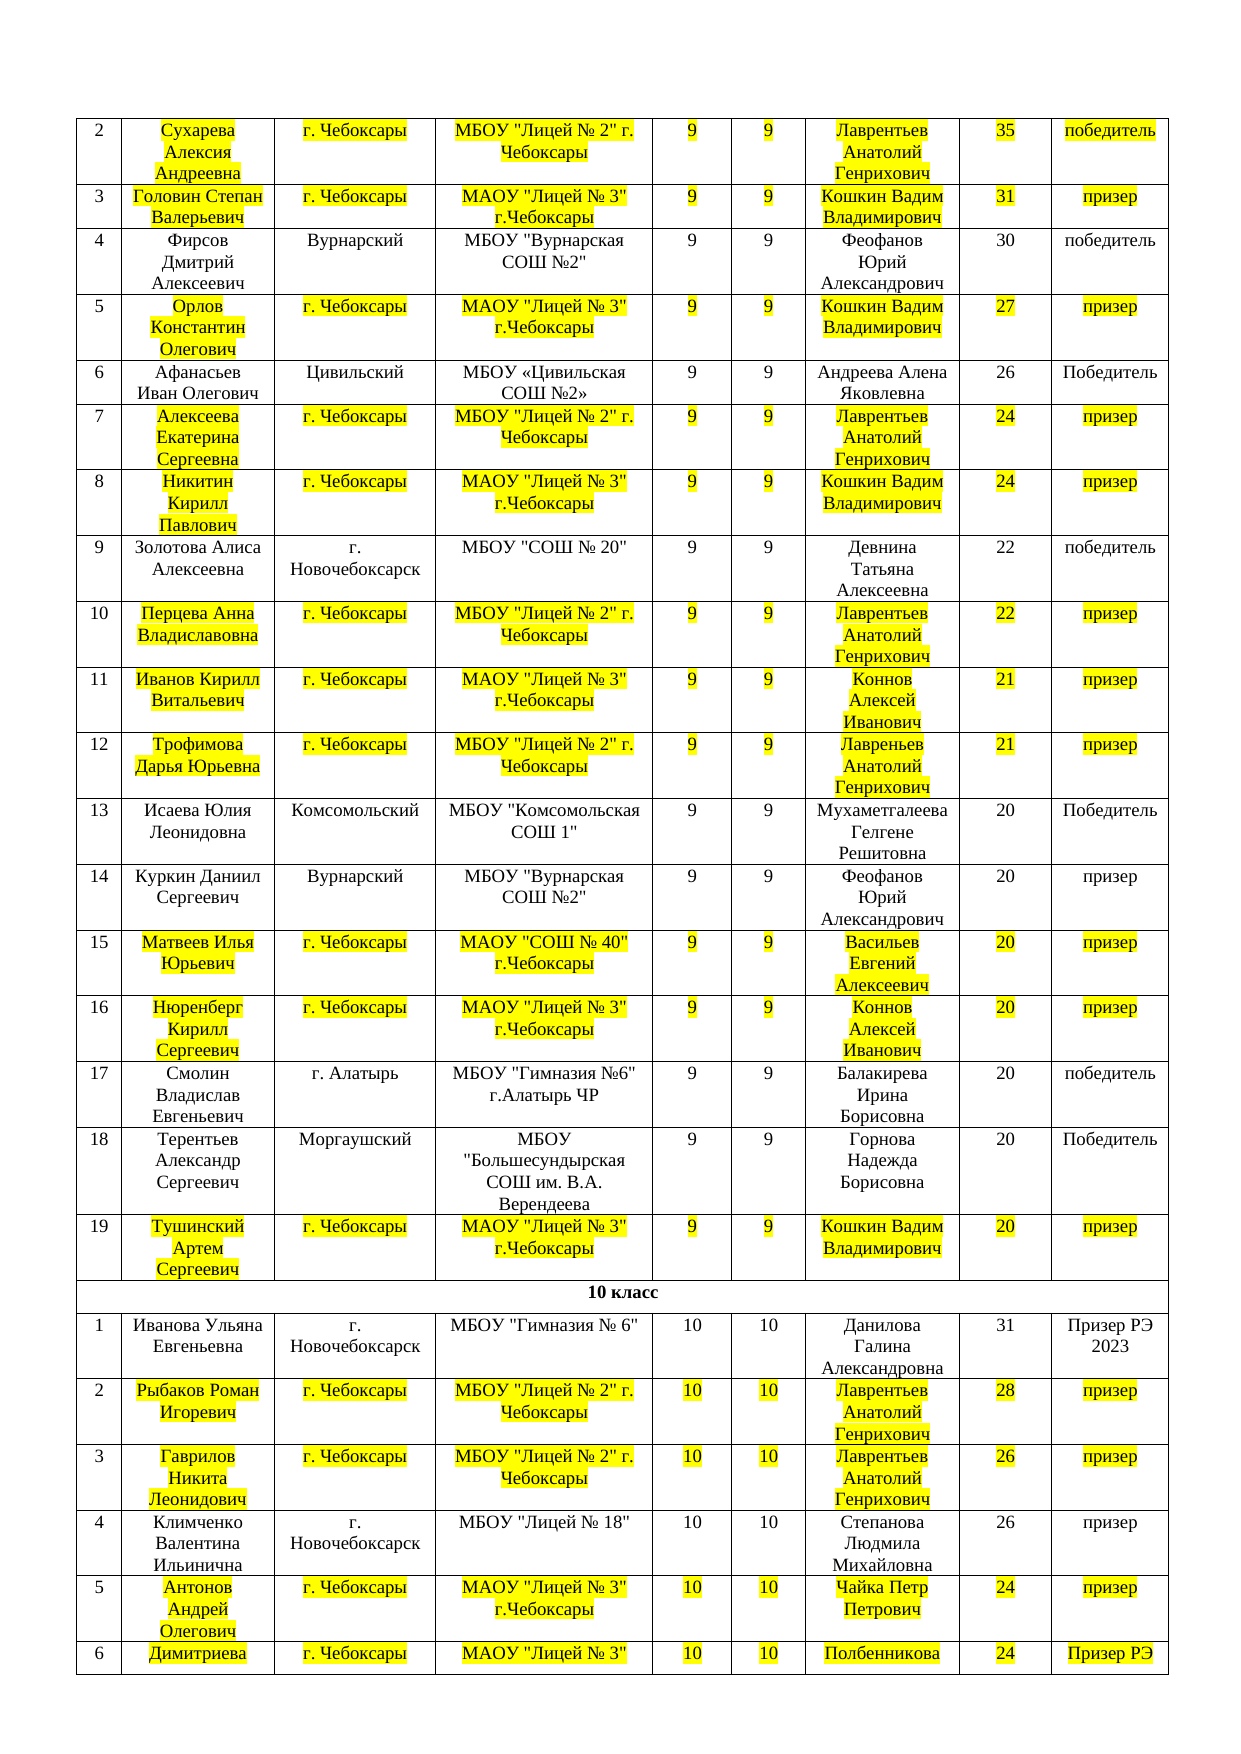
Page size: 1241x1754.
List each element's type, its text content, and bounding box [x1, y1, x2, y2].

table_cell призер [1052, 1576, 1168, 1641]
table_cell г. Чебоксары [275, 295, 435, 359]
table_cell Кошкин Вадим Владимирович [806, 295, 959, 359]
table_cell Куркин Даниил Сергеевич [122, 865, 274, 929]
table_cell победитель [1052, 536, 1168, 601]
table_cell 21 [960, 668, 1051, 732]
table_cell 7 [77, 405, 121, 469]
table_cell МБОУ "СОШ № 20" [436, 536, 652, 601]
table_cell 9 [653, 996, 731, 1061]
table_cell призер [1052, 602, 1168, 667]
table_cell 8 [77, 470, 121, 535]
table_cell 10 [653, 1642, 731, 1674]
table_cell 13 [77, 799, 121, 864]
table_cell 10 [732, 1642, 805, 1674]
table_cell 9 [653, 865, 731, 929]
table_cell призер [1052, 295, 1168, 359]
table_cell г. Чебоксары [275, 668, 435, 732]
table_cell 10 [653, 1314, 731, 1378]
table_cell 9 [653, 931, 731, 995]
table_cell 5 [77, 295, 121, 359]
table_cell МАОУ "Лицей № 3" г.Чебоксары [436, 1215, 652, 1280]
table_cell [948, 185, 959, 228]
table_cell Перцева Анна Владиславовна [122, 602, 274, 667]
table_cell 27 [960, 295, 1051, 359]
table_cell г. Чебоксары [275, 1215, 435, 1280]
table_cell Золотова Алиса Алексеевна [122, 536, 274, 601]
table_cell Победитель [1052, 799, 1168, 864]
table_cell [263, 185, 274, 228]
table_cell г. Чебоксары [275, 119, 435, 184]
table_cell 10 [732, 1511, 805, 1575]
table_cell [436, 119, 652, 184]
table_cell 30 [960, 229, 1051, 294]
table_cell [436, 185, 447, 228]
table_cell 10 класс [77, 1281, 1168, 1312]
table_cell 9 [732, 865, 805, 929]
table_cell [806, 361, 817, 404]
table_cell призер [1052, 1511, 1168, 1575]
table_cell МБОУ "Комсомольская СОШ 1" [436, 799, 652, 864]
table_cell 9 [732, 1128, 805, 1214]
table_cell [948, 119, 959, 184]
table_cell г. Чебоксары [275, 1379, 435, 1444]
table_cell призер [1052, 405, 1168, 469]
table_cell 26 [960, 361, 1051, 404]
table_cell 9 [732, 1062, 805, 1127]
table_cell 3 [77, 185, 121, 228]
table_cell г. Чебоксары [275, 996, 435, 1061]
table_cell Матвеев Илья Юрьевич [122, 931, 274, 995]
table_cell г. Чебоксары [275, 733, 435, 798]
table_cell Призер РЭ 2023 [1052, 1314, 1168, 1378]
table_cell 20 [960, 996, 1051, 1061]
table_cell 26 [960, 1445, 1051, 1510]
table_cell МБОУ "Лицей № 2" г. Чебоксары [436, 602, 652, 667]
table_cell 10 [732, 1445, 805, 1510]
table_cell 10 [732, 1379, 805, 1444]
table_cell призер [1052, 1445, 1168, 1510]
table_cell 10 [732, 1314, 805, 1378]
table_cell победитель [1052, 1062, 1168, 1127]
table_cell 26 [960, 1511, 1051, 1575]
table_cell 9 [732, 536, 805, 601]
table_cell 9 [653, 470, 731, 535]
table_cell призер [1052, 931, 1168, 995]
table_cell 20 [960, 1128, 1051, 1214]
table_cell Победитель [1052, 361, 1168, 404]
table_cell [806, 119, 817, 184]
table_cell призер [1052, 733, 1168, 798]
table_cell 9 [653, 361, 731, 404]
table_cell г. Новочебоксарск [275, 1511, 435, 1575]
table_cell 9 [653, 229, 731, 294]
table_cell 22 [960, 602, 1051, 667]
table_cell 31 [960, 185, 1051, 228]
table_cell Полбенникова Ирина Ильинична [806, 1642, 959, 1674]
table_cell 19 [77, 1215, 121, 1280]
table_cell 9 [653, 536, 731, 601]
table_cell 9 [732, 668, 805, 732]
table_cell 9 [732, 470, 805, 535]
table_cell 35 [960, 119, 1051, 184]
table_cell МБОУ "Вурнарская СОШ №2" [436, 229, 652, 294]
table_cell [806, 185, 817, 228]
table_cell Димитриева Мария Владимировна [122, 1642, 274, 1674]
table_cell 14 [77, 865, 121, 929]
table_cell г. Новочебоксарск [275, 536, 435, 601]
table_cell 9 [732, 405, 805, 469]
table_cell 9 [732, 185, 805, 228]
table_cell 9 [653, 668, 731, 732]
table_cell 10 [653, 1379, 731, 1444]
table_cell МАОУ "Лицей № 3" г.Чебоксары [436, 470, 652, 535]
table_cell Иванов Кирилл Витальевич [122, 668, 274, 732]
table_cell Вурнарский [275, 865, 435, 929]
table_cell 10 [653, 1576, 731, 1641]
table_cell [436, 1576, 652, 1641]
table_cell г. Чебоксары [275, 602, 435, 667]
table_cell Рыбаков Роман Игоревич [122, 1379, 274, 1444]
table_cell Цивильский [275, 361, 435, 404]
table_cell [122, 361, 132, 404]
table_cell Горнова Надежда Борисовна [806, 1128, 959, 1214]
table_cell 9 [653, 1215, 731, 1280]
table_cell г. Чебоксары [275, 1576, 435, 1641]
table_cell 17 [77, 1062, 121, 1127]
table_cell Моргаушский [275, 1128, 435, 1214]
table_cell призер [1052, 470, 1168, 535]
table_cell МБОУ "Лицей № 2" г. Чебоксары [436, 1445, 652, 1510]
table_cell 9 [732, 361, 805, 404]
table_cell 31 [960, 1314, 1051, 1378]
table_cell Трофимова Дарья Юрьевна [122, 733, 274, 798]
table_cell 24 [960, 405, 1051, 469]
table_cell 10 [732, 1576, 805, 1641]
table_cell 5 [77, 1576, 121, 1641]
table_cell призер [1052, 1379, 1168, 1444]
table_cell 20 [960, 1062, 1051, 1127]
table_cell МБОУ "Лицей № 2" г. Чебоксары [436, 405, 652, 469]
table_cell МБОУ "Лицей № 18" [436, 1511, 652, 1575]
table_cell МАОУ "Лицей № 3" г.Чебоксары [436, 295, 652, 359]
table_cell призер [1052, 996, 1168, 1061]
table_cell 15 [77, 931, 121, 995]
table_cell 24 [960, 1576, 1051, 1641]
table_cell Вурнарский [275, 229, 435, 294]
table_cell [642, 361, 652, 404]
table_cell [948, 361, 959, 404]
table_cell 28 [960, 1379, 1051, 1444]
table_cell 1 [77, 1314, 121, 1378]
table_cell победитель [1052, 229, 1168, 294]
table_cell 11 [77, 668, 121, 732]
table_cell 4 [77, 229, 121, 294]
table_cell 21 [960, 733, 1051, 798]
table_cell Призер РЭ 2023 [1052, 1642, 1168, 1674]
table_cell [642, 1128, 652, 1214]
table_cell 9 [653, 185, 731, 228]
table_cell 9 [732, 229, 805, 294]
table_cell 9 [732, 602, 805, 667]
table_cell МБОУ "Гимназия №6" г.Алатырь ЧР [436, 1062, 652, 1127]
table_cell 20 [960, 931, 1051, 995]
table_cell призер [1052, 1215, 1168, 1280]
table_cell 9 [732, 295, 805, 359]
table_cell Терентьев Александр Сергеевич [122, 1128, 274, 1214]
table_cell г. Чебоксары [275, 405, 435, 469]
table_cell 9 [732, 799, 805, 864]
table_cell 9 [653, 1062, 731, 1127]
table_cell 6 [77, 1642, 121, 1674]
table_cell призер [1052, 185, 1168, 228]
table_cell 4 [77, 1511, 121, 1575]
table_cell МБОУ "Лицей № 2" г. Чебоксары [436, 733, 652, 798]
table_cell 20 [960, 1215, 1051, 1280]
table_cell Кошкин Вадим Владимирович [806, 470, 959, 535]
table_cell 24 [960, 1642, 1051, 1674]
table_cell 22 [960, 536, 1051, 601]
table_cell 9 [653, 1128, 731, 1214]
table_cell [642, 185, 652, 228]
table_cell 9 [653, 602, 731, 667]
table_cell Иванова Ульяна Евгеньевна [122, 1314, 274, 1378]
table_cell 9 [732, 996, 805, 1061]
table_cell МБОУ "Гимназия № 6" [436, 1314, 652, 1378]
table_cell призер [1052, 865, 1168, 929]
table_cell Исаева Юлия Леонидовна [122, 799, 274, 864]
table_cell 10 [653, 1511, 731, 1575]
table_cell 2 [77, 119, 121, 184]
table_cell 10 [77, 602, 121, 667]
table_cell 16 [77, 996, 121, 1061]
table_cell г. Чебоксары [275, 470, 435, 535]
table_cell 9 [732, 733, 805, 798]
table_cell г. Новочебоксарск [275, 1314, 435, 1378]
table_cell МАОУ "Лицей № 3" г.Чебоксары [436, 996, 652, 1061]
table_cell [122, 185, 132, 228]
table_cell 10 [653, 1445, 731, 1510]
table_cell 9 [653, 799, 731, 864]
table_cell г. Чебоксары [275, 1642, 435, 1674]
table_cell 9 [653, 295, 731, 359]
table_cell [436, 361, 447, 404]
table_cell 3 [77, 1445, 121, 1510]
table_cell Комсомольский [275, 799, 435, 864]
table_cell 2 [77, 1379, 121, 1444]
table_cell г. Чебоксары [275, 1445, 435, 1510]
table_cell 9 [77, 536, 121, 601]
table_cell МБОУ "Вурнарская СОШ №2" [436, 865, 652, 929]
table_cell г. Чебоксары [275, 931, 435, 995]
table_cell г. Чебоксары [275, 185, 435, 228]
table_cell 24 [960, 470, 1051, 535]
table_cell 9 [653, 405, 731, 469]
table_cell 9 [732, 119, 805, 184]
table_cell 9 [732, 1215, 805, 1280]
table_cell 18 [77, 1128, 121, 1214]
table_cell призер [1052, 668, 1168, 732]
table_cell МАОУ "Лицей № 3" г.Чебоксары [436, 668, 652, 732]
table_cell 20 [960, 865, 1051, 929]
table_cell победитель [1052, 119, 1168, 184]
table_cell г. Алатырь [275, 1062, 435, 1127]
table_cell 12 [77, 733, 121, 798]
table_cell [436, 1642, 652, 1674]
table_cell 9 [732, 931, 805, 995]
table_cell МАОУ "СОШ № 40" г.Чебоксары [436, 931, 652, 995]
table_cell Победитель [1052, 1128, 1168, 1214]
table_cell МБОУ "Лицей № 2" г. Чебоксары [436, 1379, 652, 1444]
table_cell 9 [653, 119, 731, 184]
table_cell 6 [77, 361, 121, 404]
table_cell 9 [653, 733, 731, 798]
table_cell Кошкин Вадим Владимирович [806, 1215, 959, 1280]
table_cell Чайка Петр Петрович [806, 1576, 959, 1641]
table_cell 20 [960, 799, 1051, 864]
